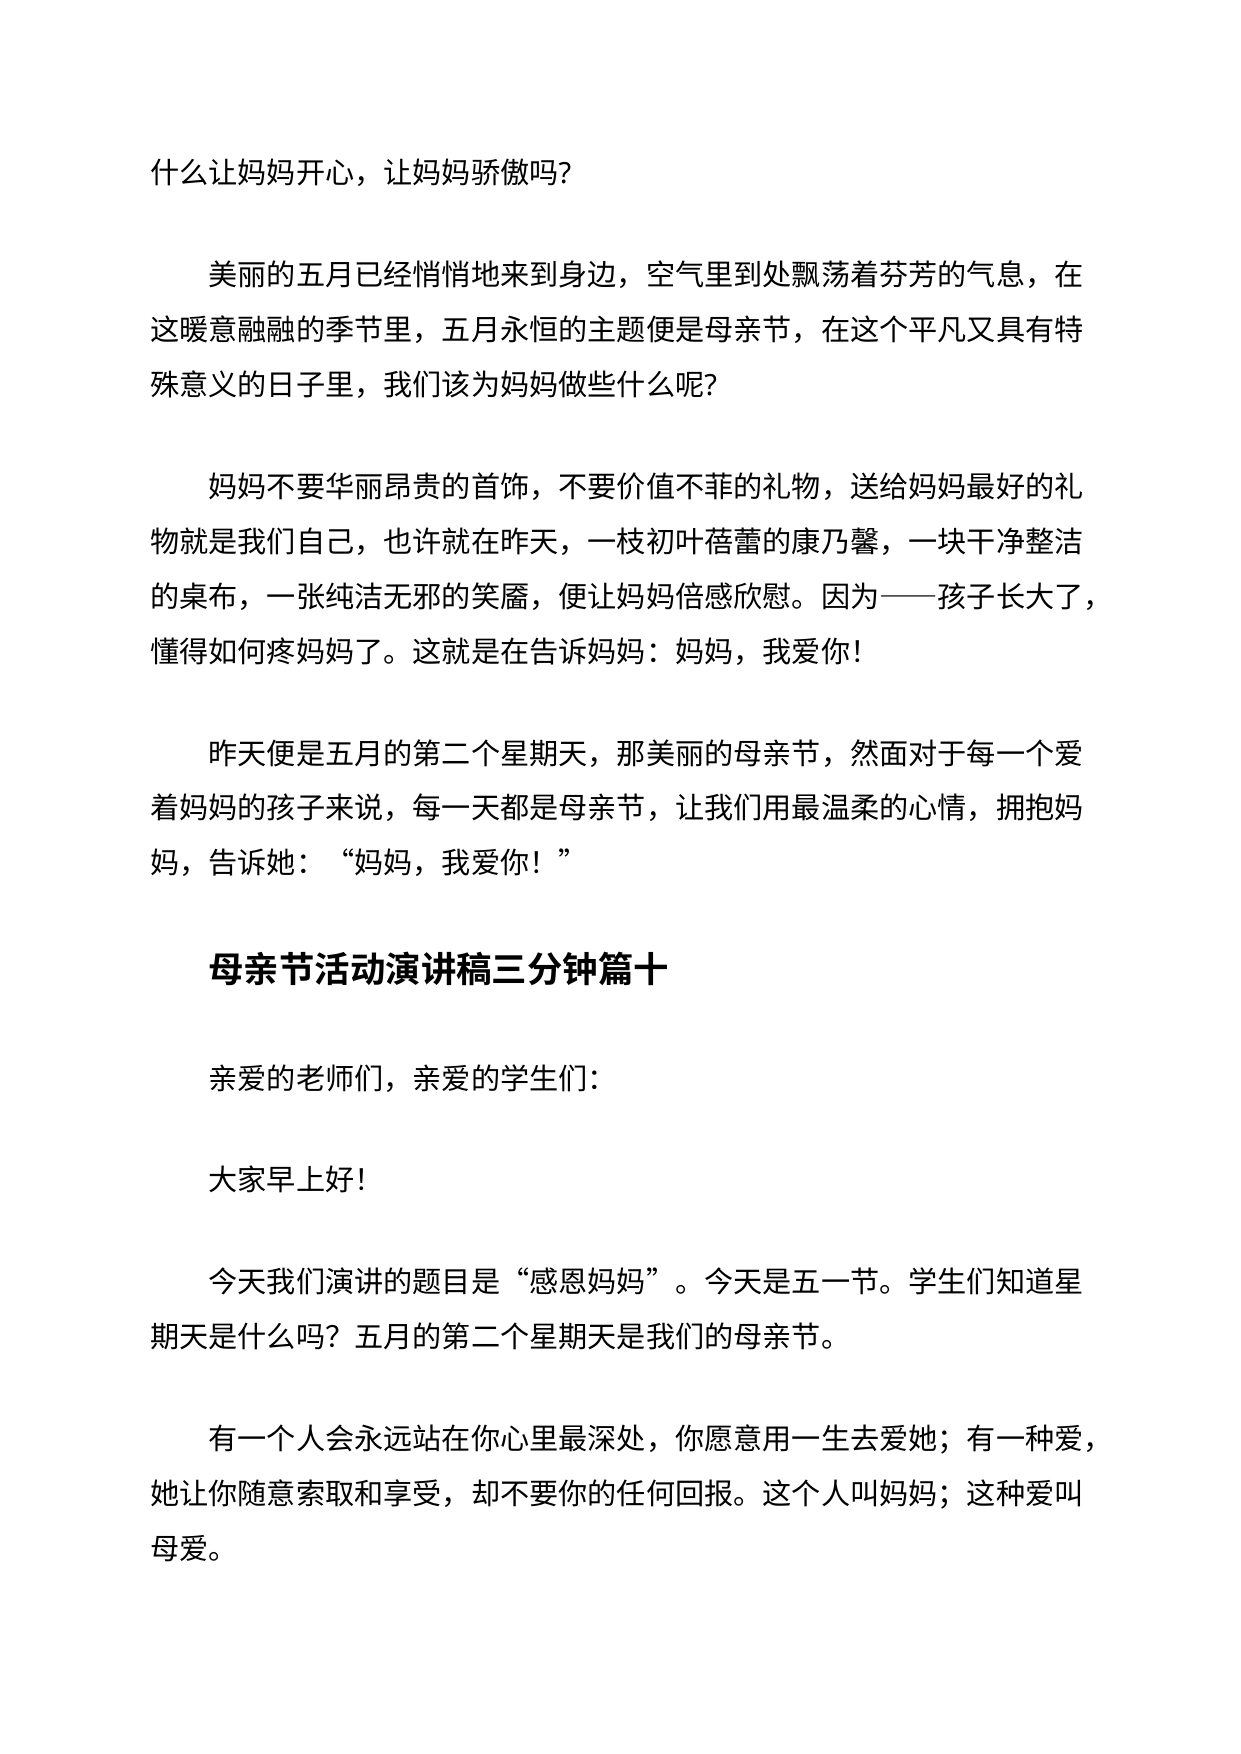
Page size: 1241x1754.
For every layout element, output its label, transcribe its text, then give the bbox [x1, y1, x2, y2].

text 有一个人会永远站在你心里最深处，你愿意用一生去爱她；有一种爱，她让你随意索取和享受，却不要你的任何回报。这个人叫妈妈；这种爱叫母爱。 [150, 1415, 1090, 1567]
text 妈妈不要华丽昂贵的首饰，不要价值不菲的礼物，送给妈妈最好的礼物就是我们自己，也许就在昨天，一枝初叶蓓蕾的康乃馨，一块干净整洁的桌布，一张纯洁无邪的笑靥，便让妈妈倍感欣慰。因为——孩子长大了，懂得如何疼妈妈了。这就是在告诉妈妈：妈妈，我爱你！ [150, 464, 1090, 671]
text 亲爱的老师们，亲爱的学生们： [150, 1055, 1090, 1097]
text 美丽的五月已经悄悄地来到身边，空气里到处飘荡着芬芳的气息，在这暖意融融的季节里，五月永恒的主题便是母亲节，在这个平凡又具有特殊意义的日子里，我们该为妈妈做些什么呢? [150, 252, 1090, 404]
text 昨天便是五月的第二个星期天，那美丽的母亲节，然面对于每一个爱着妈妈的孩子来说，每一天都是母亲节，让我们用最温柔的心情，拥抱妈妈，告诉她：“妈妈，我爱你！” [150, 730, 1090, 882]
text 母亲节活动演讲稿三分钟篇十 [150, 942, 1090, 993]
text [150, 150, 1090, 192]
text 大家早上好！ [150, 1157, 1090, 1199]
text 今天我们演讲的题目是“感恩妈妈”。今天是五一节。学生们知道星期天是什么吗？五月的第二个星期天是我们的母亲节。 [150, 1259, 1090, 1356]
